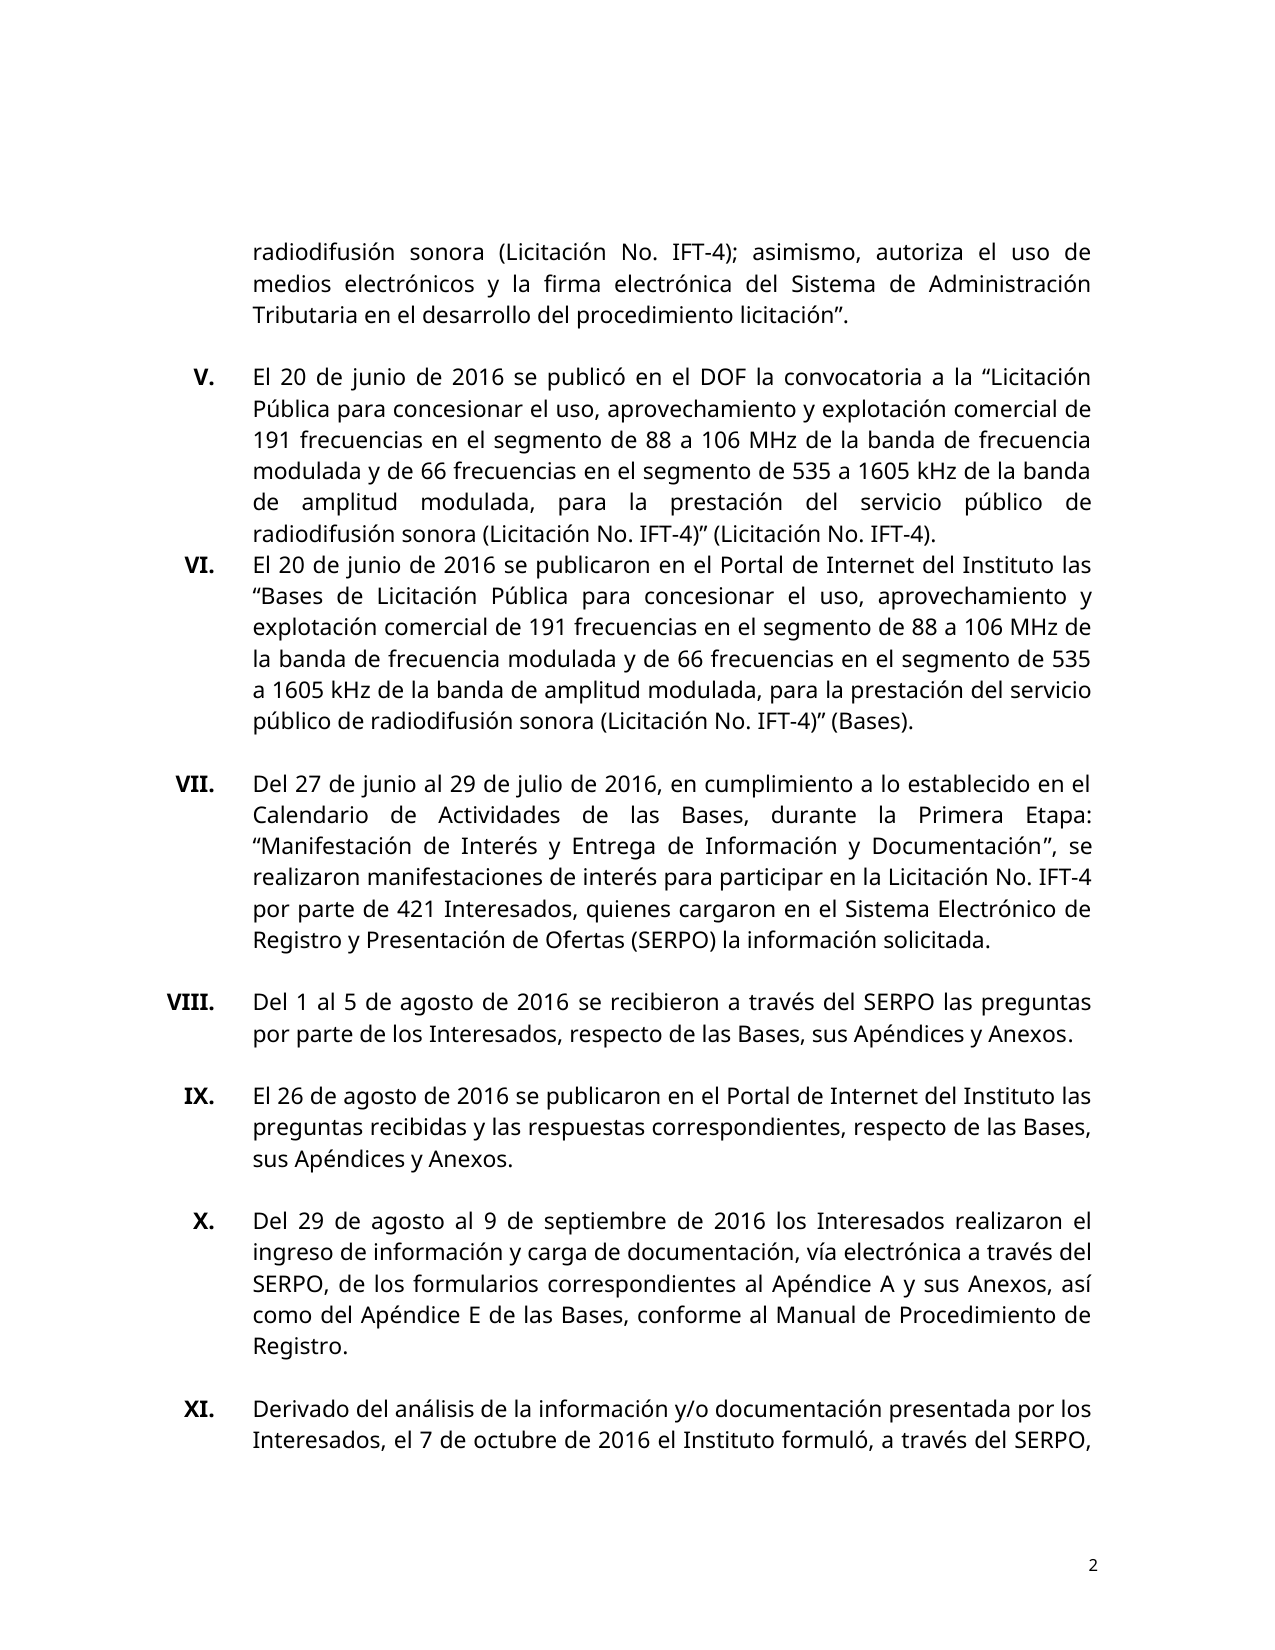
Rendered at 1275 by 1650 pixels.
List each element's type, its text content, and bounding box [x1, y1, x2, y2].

list El 20 de junio de 2016 se publicaron en el Portal de Internet del Instituto las “Bases de Licitación Pública para concesionar el uso, aprovechamiento y explotación comercial de 191 frecuencias en el segmento de 88 a 106 MHz de la banda de frecuencia modulada y de 66 frecuencias en el segmento de 535 a 1605 kHz de la banda de amplitud modulada, para la prestación del servicio público de radiodifusión sonora (Licitación No. IFT-4)” (Bases). [215, 549, 1093, 736]
list Del 27 de junio al 29 de julio de 2016, en cumplimiento a lo establecido en el Calendario de Actividades de las Bases, durante la Primera Etapa: “Manifestación de Interés y Entrega de Información y Documentación”, se realizaron manifestaciones de interés para participar en la Licitación No. IFT-4 por parte de 421 Interesados, quienes cargaron en el Sistema Electrónico de Registro y Presentación de Ofertas (SERPO) la información solicitada. [215, 767, 1093, 955]
list El 20 de junio de 2016 se publicó en el DOF la convocatoria a la “Licitación Pública para concesionar el uso, aprovechamiento y explotación comercial de 191 frecuencias en el segmento de 88 a 106 MHz de la banda de frecuencia modulada y de 66 frecuencias en el segmento de 535 a 1605 kHz de la banda de amplitud modulada, para la prestación del servicio público de radiodifusión sonora (Licitación No. IFT-4)” (Licitación No. IFT-4). [215, 361, 1093, 549]
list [215, 236, 1093, 330]
list Del 29 de agosto al 9 de septiembre de 2016 los Interesados realizaron el ingreso de información y carga de documentación, vía electrónica a través del SERPO, de los formularios correspondientes al Apéndice A y sus Anexos, así como del Apéndice E de las Bases, conforme al Manual de Procedimiento de Registro. [215, 1205, 1093, 1361]
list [215, 1392, 1093, 1455]
list El 26 de agosto de 2016 se publicaron en el Portal de Internet del Instituto las preguntas recibidas y las respuestas correspondientes, respecto de las Bases, sus Apéndices y Anexos. [215, 1080, 1093, 1174]
list Del 1 al 5 de agosto de 2016 se recibieron a través del SERPO las preguntas por parte de los Interesados, respecto de las Bases, sus Apéndices y Anexos. [215, 986, 1093, 1049]
